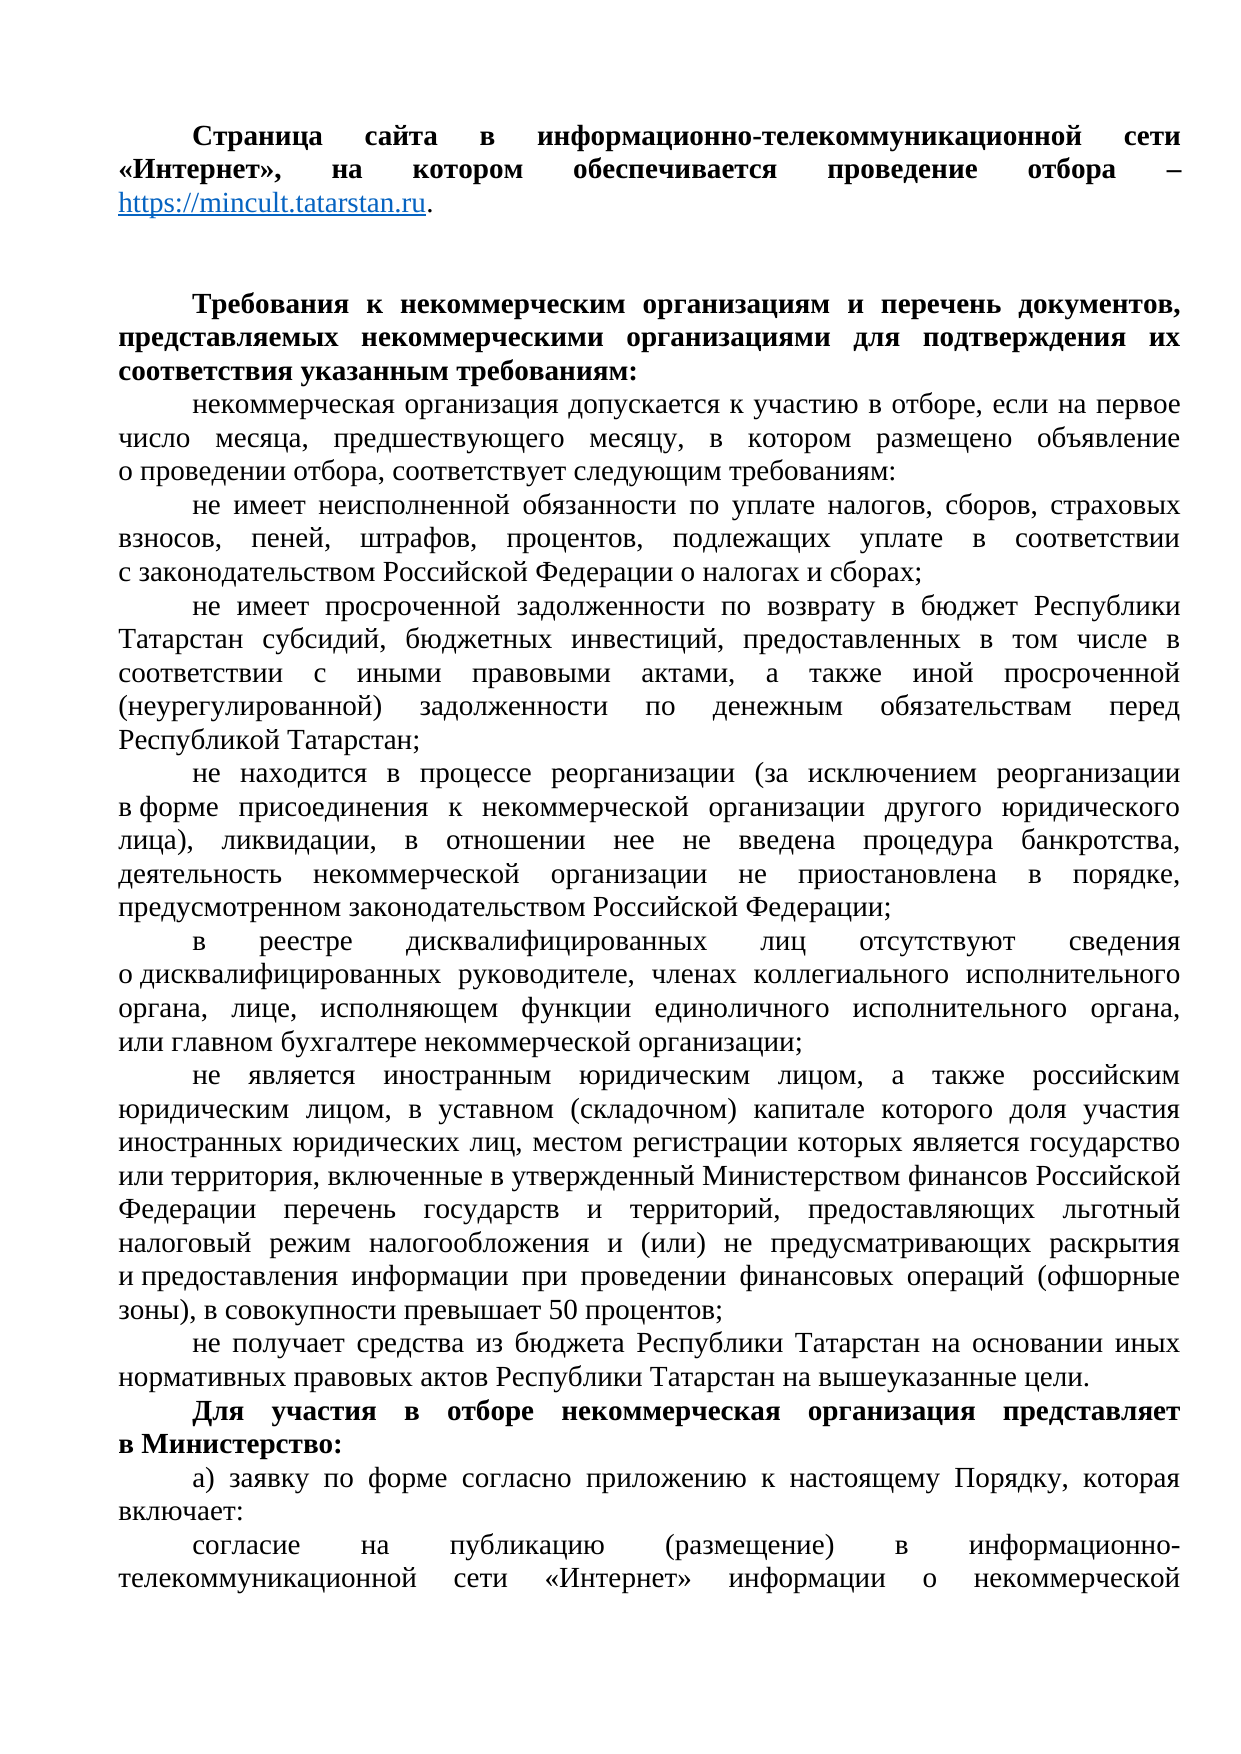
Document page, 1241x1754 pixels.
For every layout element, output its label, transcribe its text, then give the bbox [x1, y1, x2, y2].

text не получает средства из бюджета Республики Татарстан на основании иных нормативных правовых актов Республики Татарстан на вышеуказанные цели. [118, 1326, 1181, 1393]
text не находится в процессе реорганизации (за исключением реорганизации в форме присоединения к некоммерческой организации другого юридического лица), ликвидации, в отношении нее не введена процедура банкротства, деятельность некоммерческой организации не приостановлена в порядке, предусмотренном законодательством Российской Федерации; [118, 755, 1181, 923]
text в реестре дисквалифицированных лиц отсутствуют сведения о дисквалифицированных руководителе, членах коллегиального исполнительного органа, лице, исполняющем функции единоличного исполнительного органа, или главном бухгалтере некоммерческой организации; [118, 923, 1181, 1057]
text Для участия в отборе некоммерческая организация представляет в Министерство: [118, 1393, 1181, 1460]
text а) заявку по форме согласно приложению к настоящему Порядку, которая включает: [118, 1460, 1181, 1527]
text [118, 1527, 1181, 1594]
text некоммерческая организация допускается к участию в отборе, если на первое число месяца, предшествующего месяцу, в котором размещено объявление о проведении отбора, соответствует следующим требованиям: [118, 386, 1181, 487]
text не является иностранным юридическим лицом, а также российским юридическим лицом, в уставном (складочном) капитале которого доля участия иностранных юридических лиц, местом регистрации которых является государство или территория, включенные в утвержденный Министерством финансов Российской Федерации перечень государств и территорий, предоставляющих льготный налоговый режим налогообложения и (или) не предусматривающих раскрытия и предоставления информации при проведении финансовых операций (офшорные зоны), в совокупности превышает 50 процентов; [118, 1057, 1181, 1326]
text Страница сайта в информационно-телекоммуникационной сети «Интернет», на котором обеспечивается проведение отбора – https://mincult.tatarstan.ru. [118, 118, 1181, 219]
text Требования к некоммерческим организациям и перечень документов, представляемых некоммерческими организациями для подтверждения их соответствия указанным требованиям: [118, 286, 1181, 386]
text не имеет неисполненной обязанности по уплате налогов, сборов, страховых взносов, пеней, штрафов, процентов, подлежащих уплате в соответствии с законодательством Российской Федерации о налогах и сборах; [118, 487, 1181, 588]
text не имеет просроченной задолженности по возврату в бюджет Республики Татарстан субсидий, бюджетных инвестиций, предоставленных в том числе в соответствии с иными правовыми актами, а также иной просроченной (неурегулированной) задолженности по денежным обязательствам перед Республикой Татарстан; [118, 588, 1181, 755]
